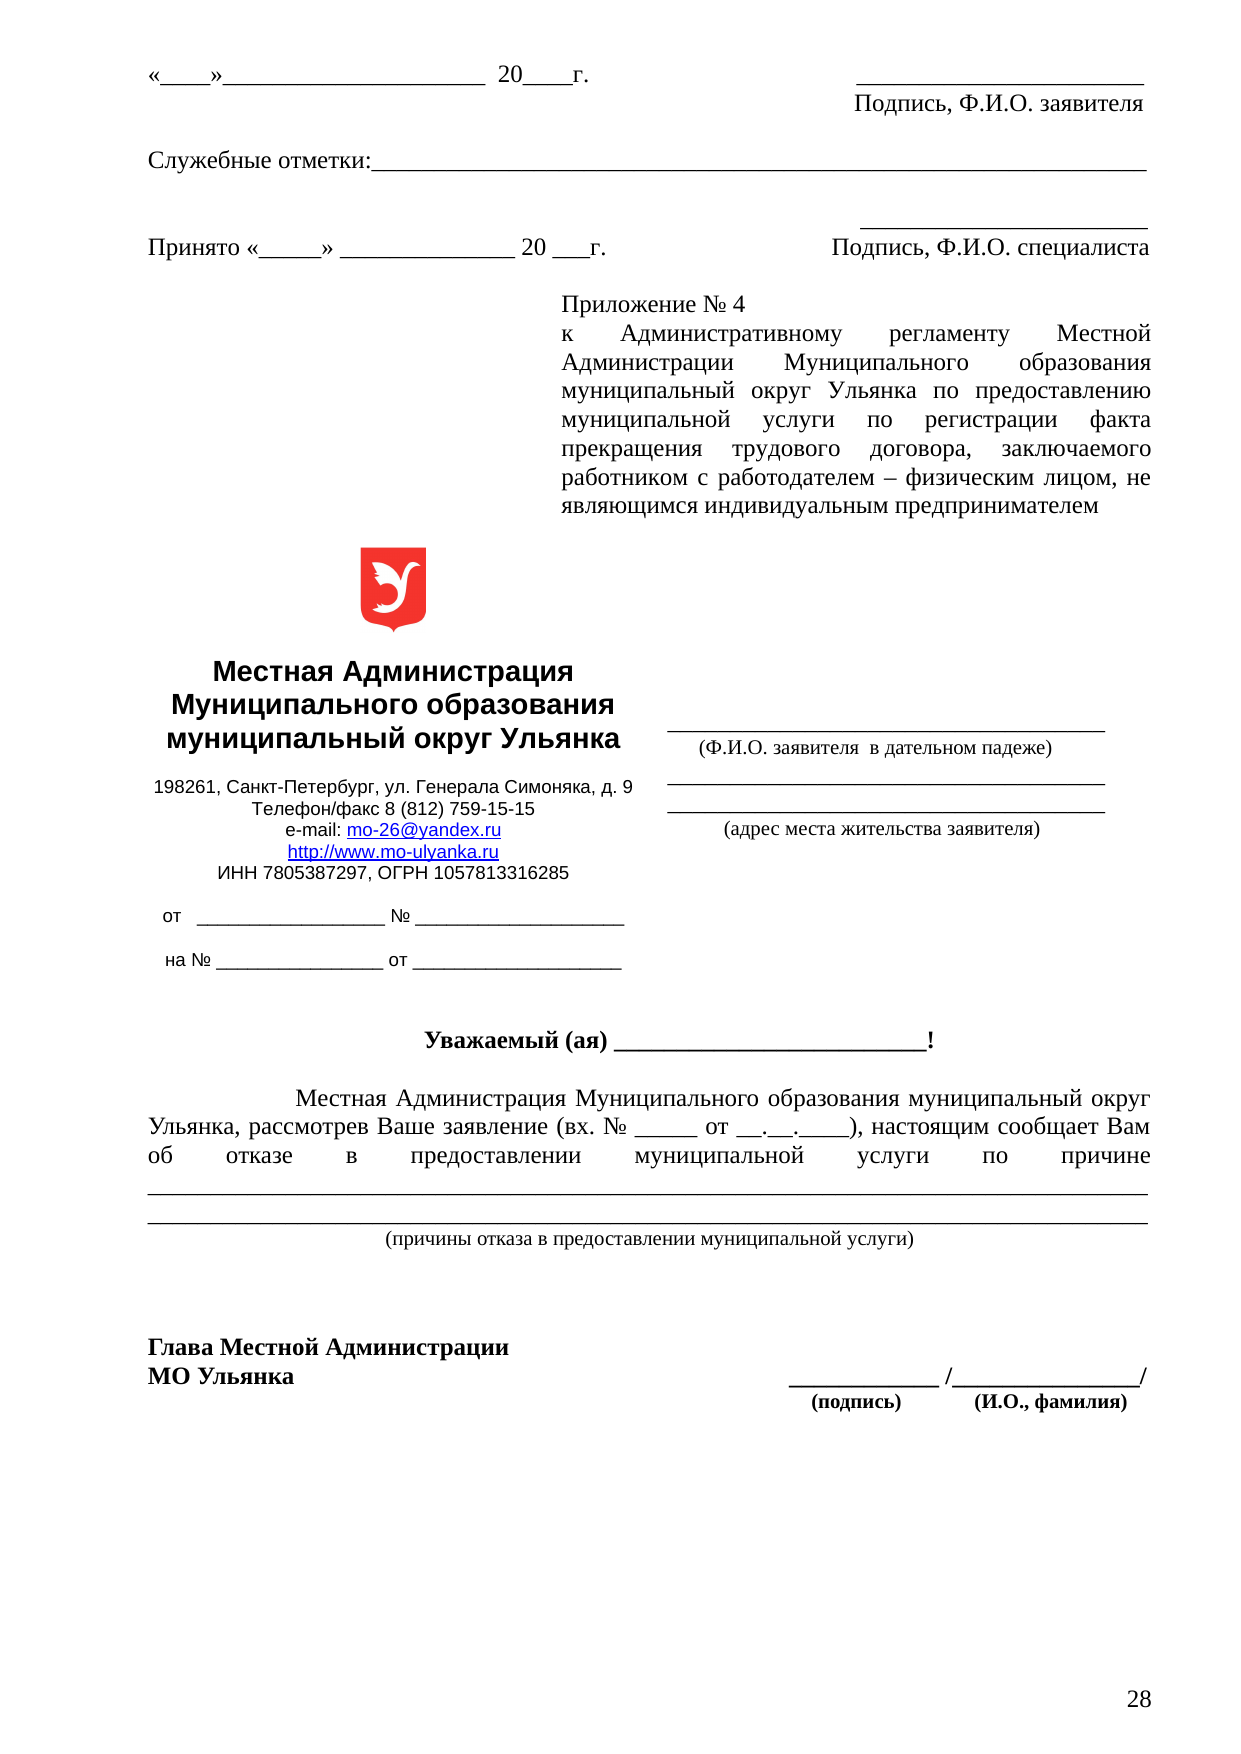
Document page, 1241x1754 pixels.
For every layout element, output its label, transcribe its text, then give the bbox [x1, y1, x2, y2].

text _______________________ [148, 203, 1152, 232]
text Глава Местной Администрации [148, 1332, 1152, 1361]
list (подпись) (И.О., фамилия) [148, 1389, 1152, 1413]
text «____»_____________________ 20____г. _______________________ Подпись, Ф.И.О. заявителя [148, 59, 1152, 117]
text к Административному регламенту Местной Администрации Муниципального образования муниципальный округ Ульянка по предоставлению муниципальной услуги по регистрации факта прекращения трудового договора, заключаемого работником с работодателем – физическим лицом, не являющимся индивидуальным предпринимателем [561, 318, 1152, 519]
table_header Местная Администрация Муниципального образования муниципальный округ Ульянка 198261, Санкт-Петербург, ул. Генерала Симоняка, д. 9 Телефон/факс 8 (812) 759-15-15 e-mail: mo-26@yandex.ru http://www.mo-ulyanka.ru ИНН 7805387297, ОГРН 1057813316285 от __________________ № ____________________ на № ________________ от ____________________ [136, 548, 650, 970]
text (причины отказа в предоставлении муниципальной услуги) [148, 1226, 1152, 1250]
text Служебные отметки:______________________________________________________________ [148, 145, 1152, 174]
picture [360, 547, 426, 633]
text Уважаемый (ая) _________________________! [148, 1025, 1152, 1054]
text Принято «_____» ______________ 20 ___г. Подпись, Ф.И.О. специалиста [148, 232, 1152, 260]
text Местная Администрация Муниципального образования муниципальный округ Ульянка, рассмотрев Ваше заявление (вх. № _____ от __.__.____), настоящим сообщает Вам об отказе в предоставлении муниципальной услуги по причине ________________________________________________________________________________ [148, 1083, 1152, 1198]
text Приложение № 4 [561, 289, 1152, 318]
table_header ___________________________________ (Ф.И.О. заявителя в дательном падеже) ___________________________________ ___________________________________ (адрес места жительства заявителя) [650, 548, 1133, 970]
text МО Ульянка ____________ /_______________/ [148, 1361, 1152, 1389]
text ________________________________________________________________________________ [148, 1198, 1152, 1226]
